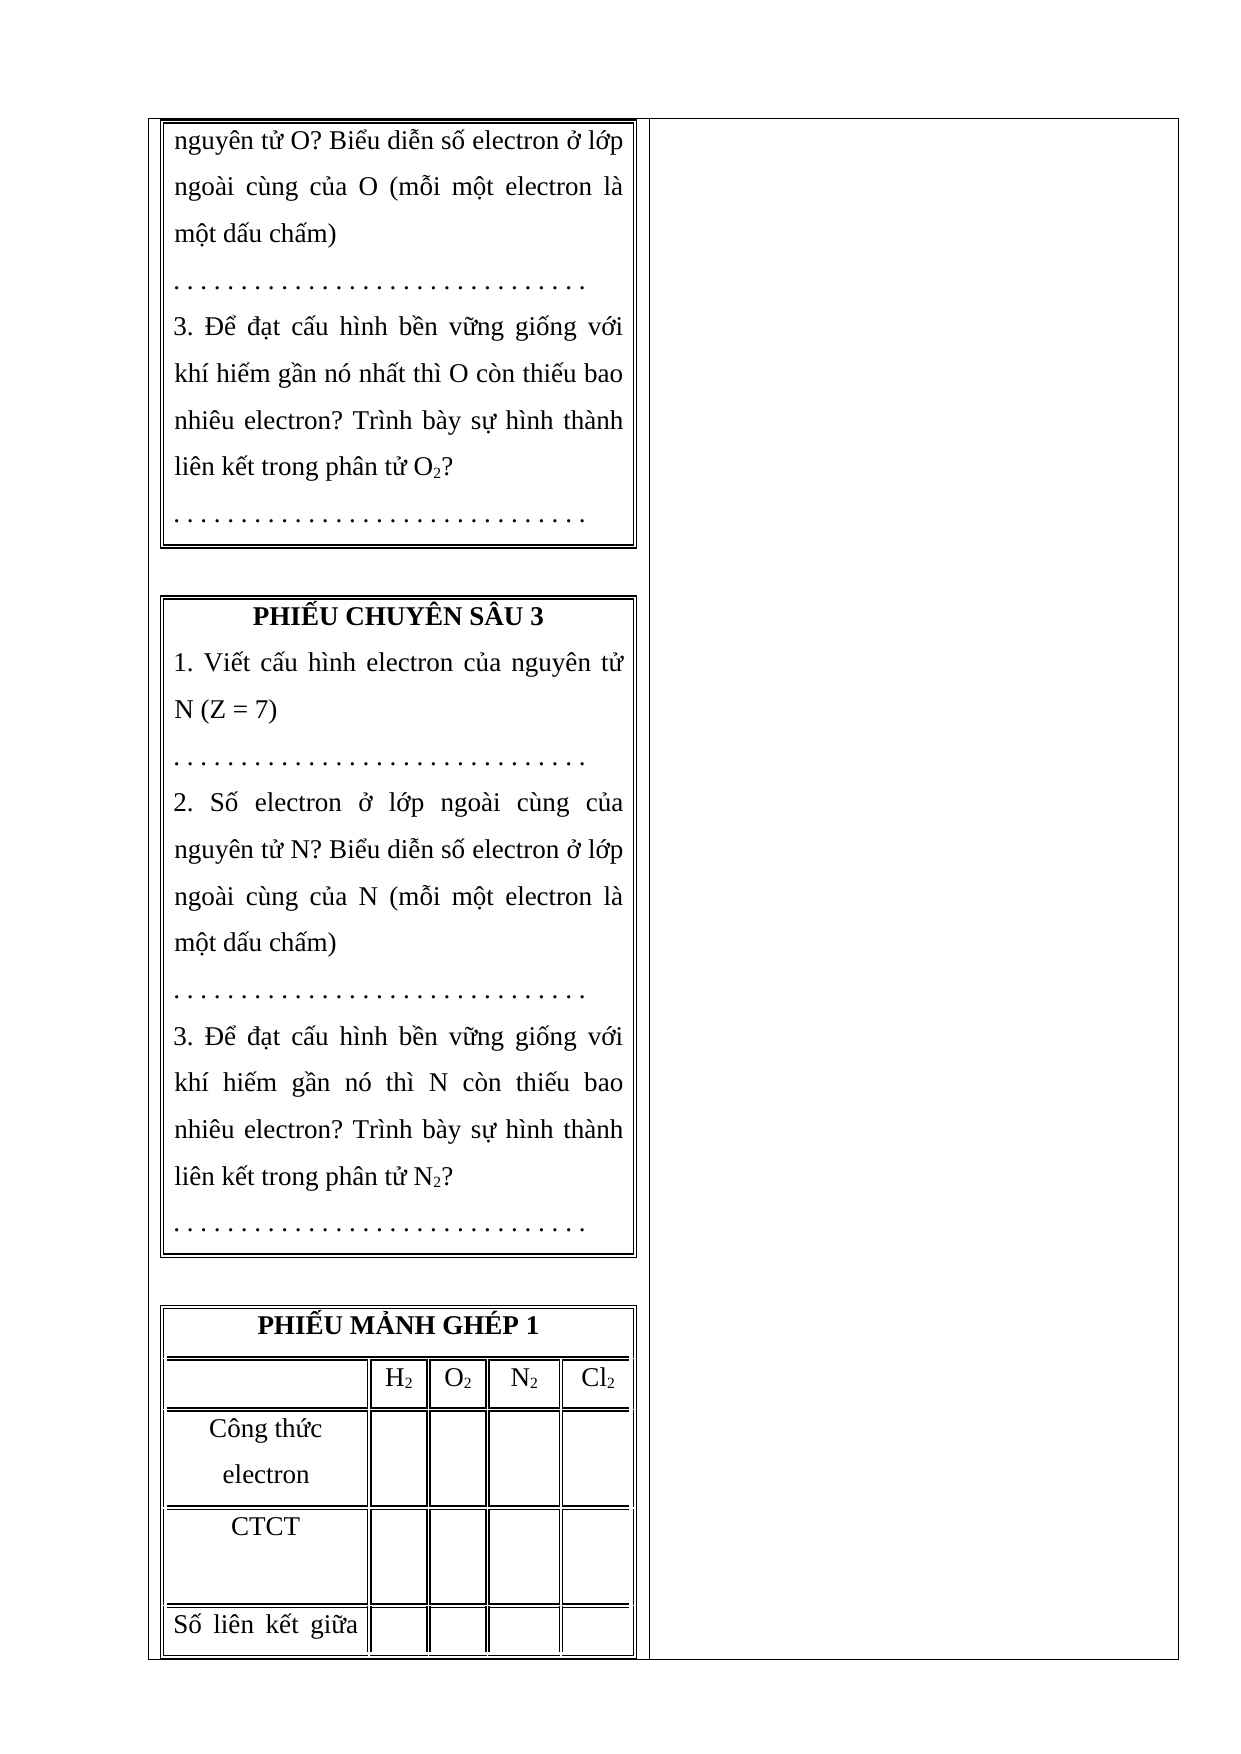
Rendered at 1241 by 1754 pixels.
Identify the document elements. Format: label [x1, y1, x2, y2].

table_cell [149, 119, 649, 1659]
table_cell [650, 119, 1178, 1659]
